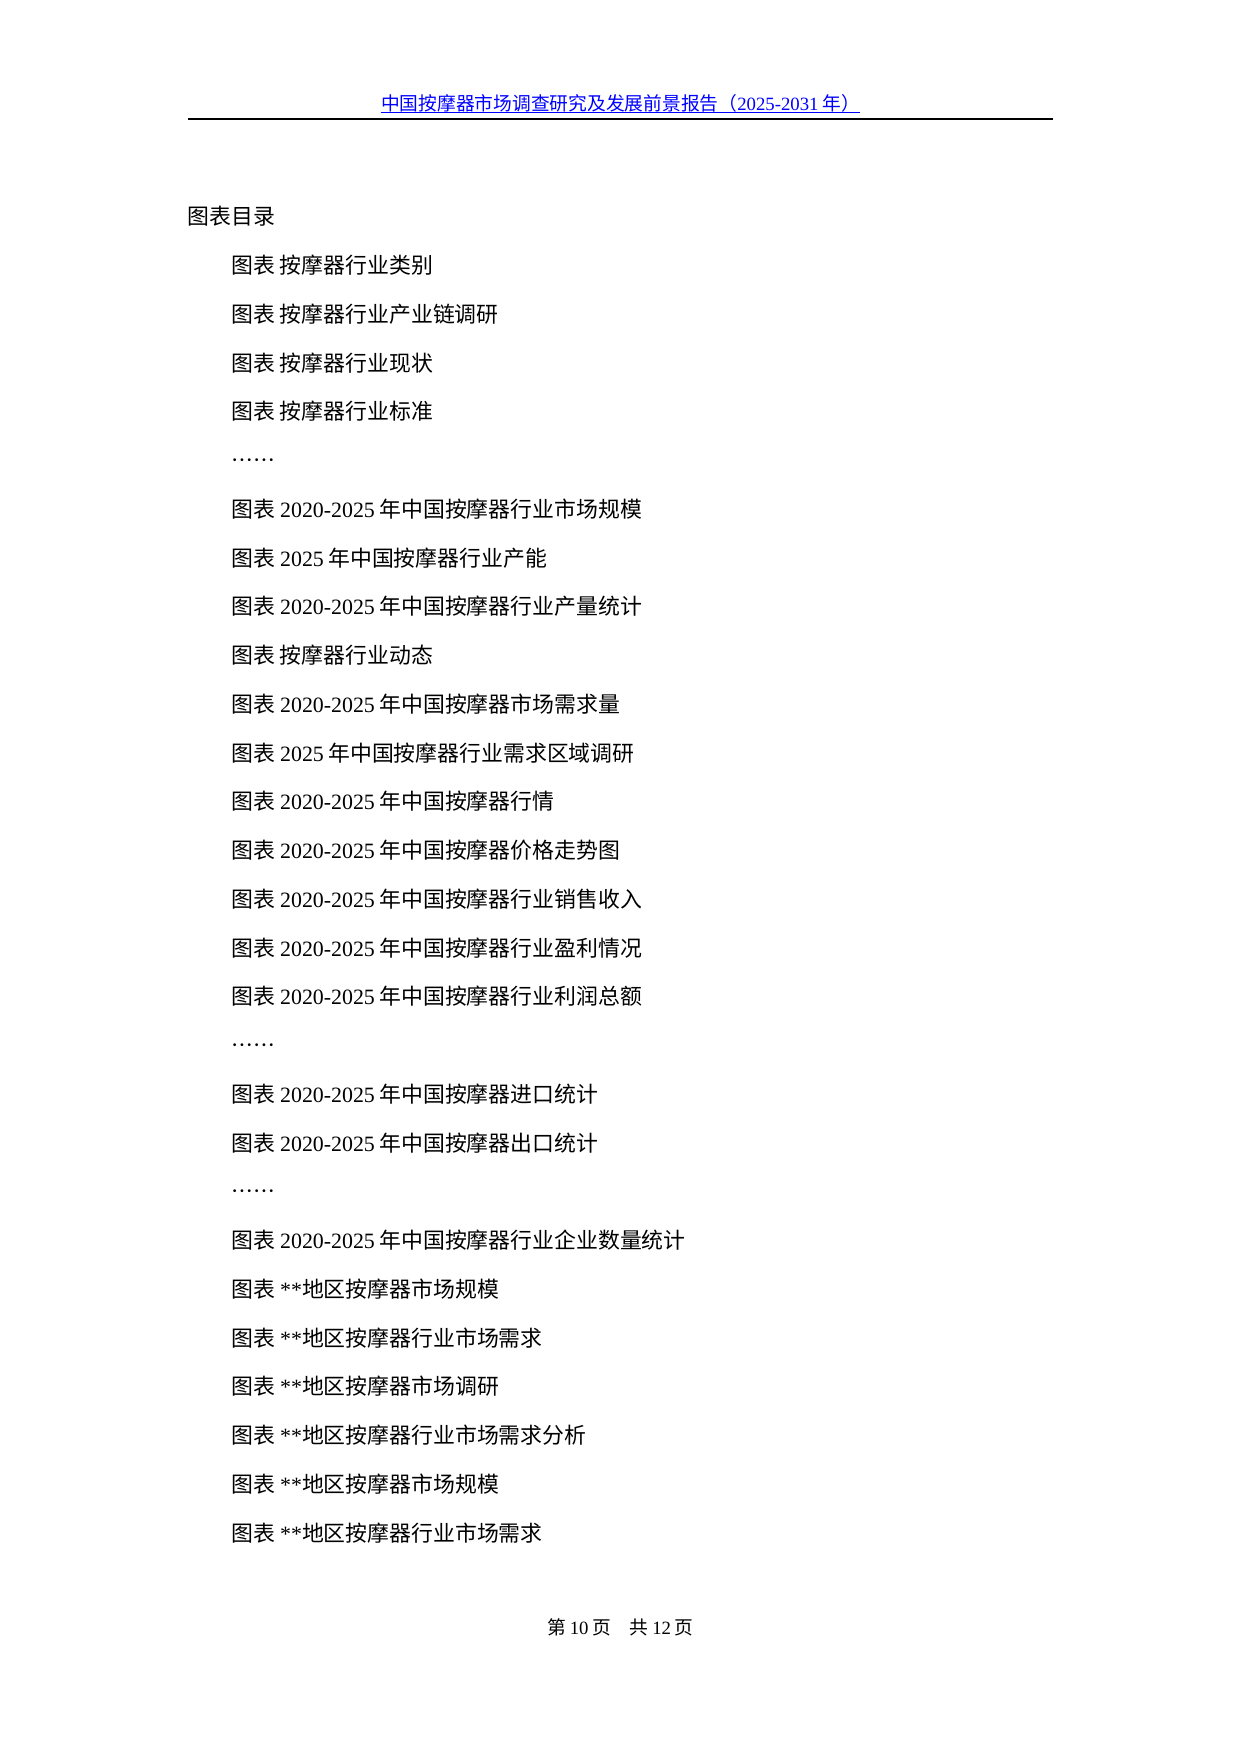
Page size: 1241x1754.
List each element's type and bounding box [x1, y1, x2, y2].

text [187, 150, 1053, 1548]
